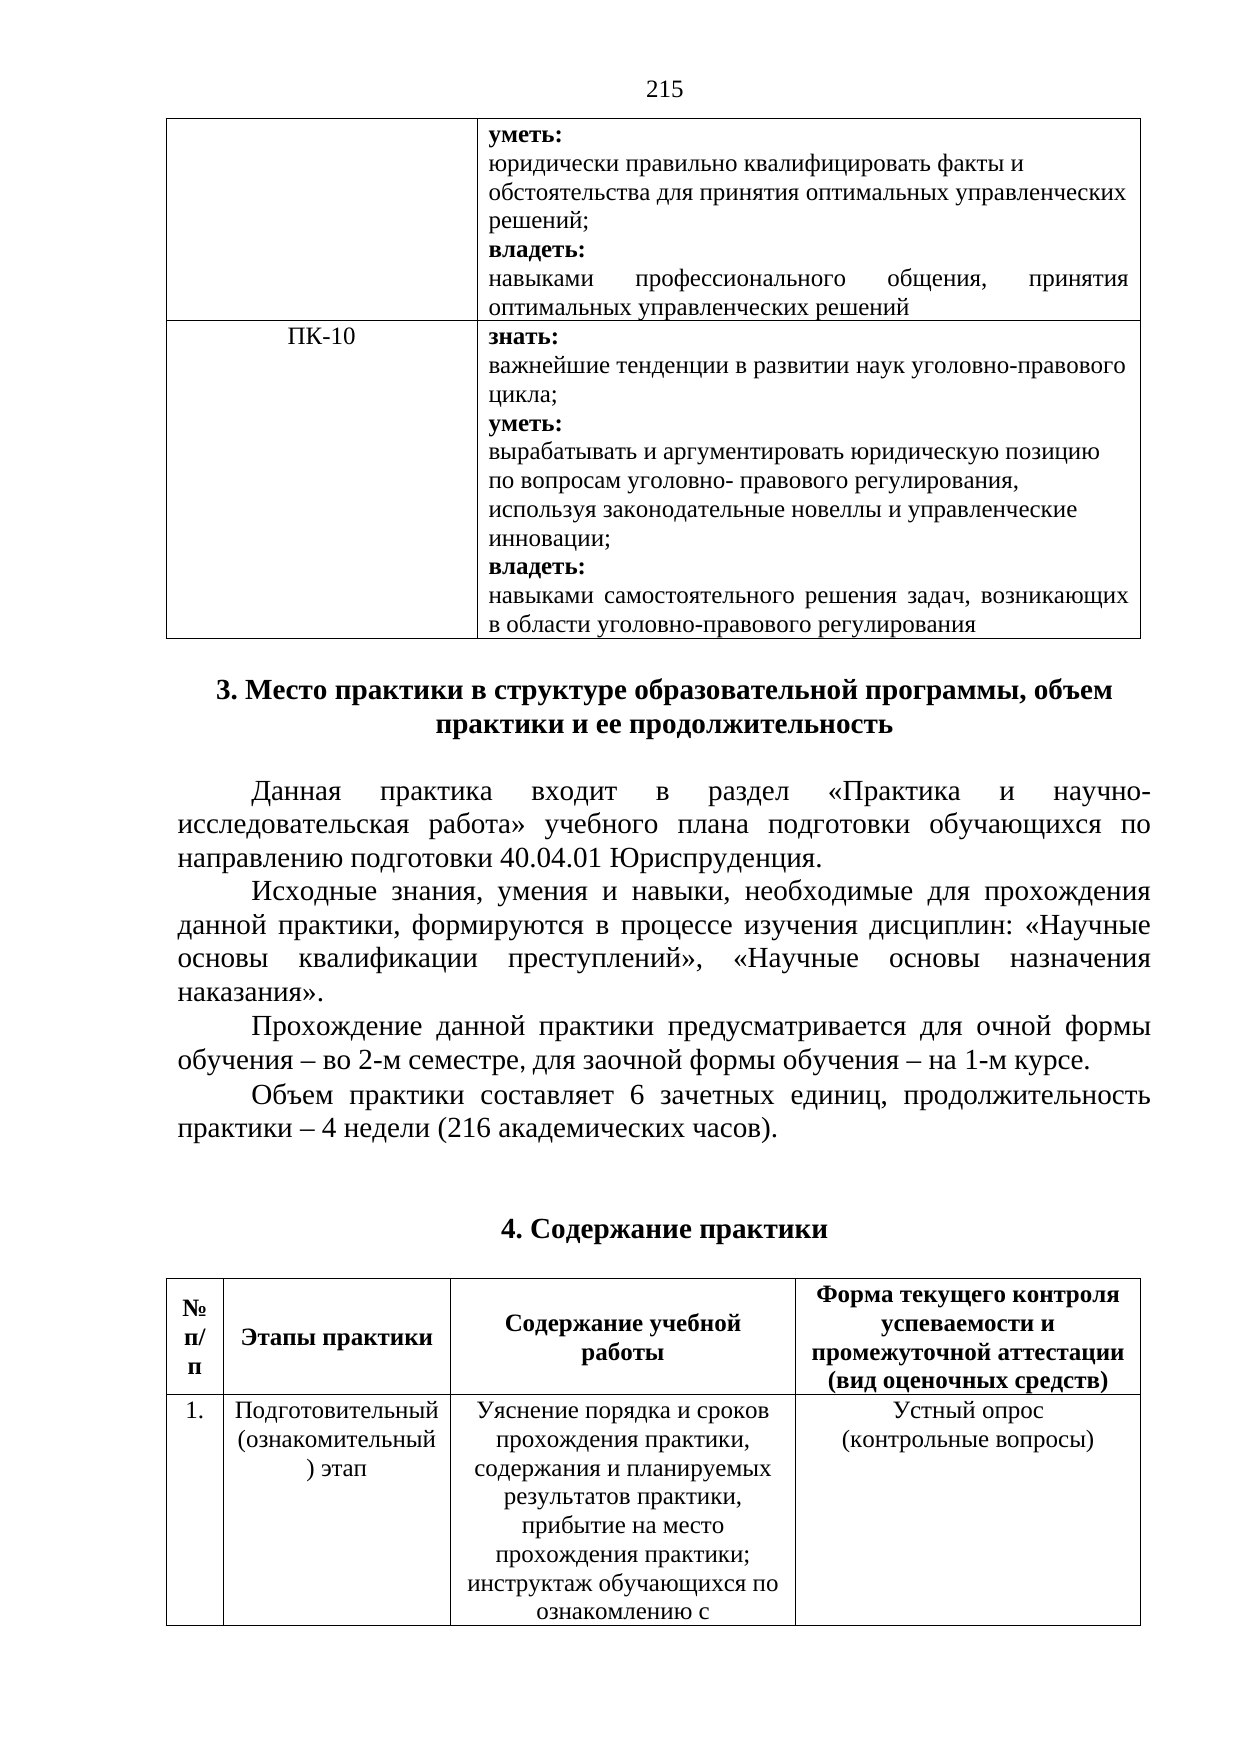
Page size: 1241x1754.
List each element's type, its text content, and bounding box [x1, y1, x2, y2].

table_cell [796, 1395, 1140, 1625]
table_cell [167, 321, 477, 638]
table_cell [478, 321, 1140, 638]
text 4. Содержание практики [177, 1211, 1152, 1244]
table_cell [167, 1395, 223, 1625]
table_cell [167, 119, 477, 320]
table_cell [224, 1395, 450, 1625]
text Прохождение данной практики предусматривается для очной формы обучения – во 2-м семестре, для заочной формы обучения – на 1-м курсе. [177, 1008, 1152, 1077]
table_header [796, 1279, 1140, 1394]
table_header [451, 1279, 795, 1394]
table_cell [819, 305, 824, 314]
text Исходные знания, умения и навыки, необходимые для прохождения данной практики, формируются в процессе изучения дисциплин: «Научные основы квалификации преступлений», «Научные основы назначения наказания». [177, 873, 1152, 1008]
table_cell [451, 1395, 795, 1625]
text Объем практики составляет 6 зачетных единиц, продолжительность практики – 4 недели (216 академических часов). [177, 1077, 1152, 1144]
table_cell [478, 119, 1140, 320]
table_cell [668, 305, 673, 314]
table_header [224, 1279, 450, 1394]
text 3. Место практики в структуре образовательной программы, объем практики и ее продолжительность [177, 672, 1152, 739]
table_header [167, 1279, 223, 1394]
text Данная практика входит в раздел «Практика и научно-исследовательская работа» учебного плана подготовки обучающихся по направлению подготовки 40.04.01 Юриспруденция. [177, 773, 1152, 873]
